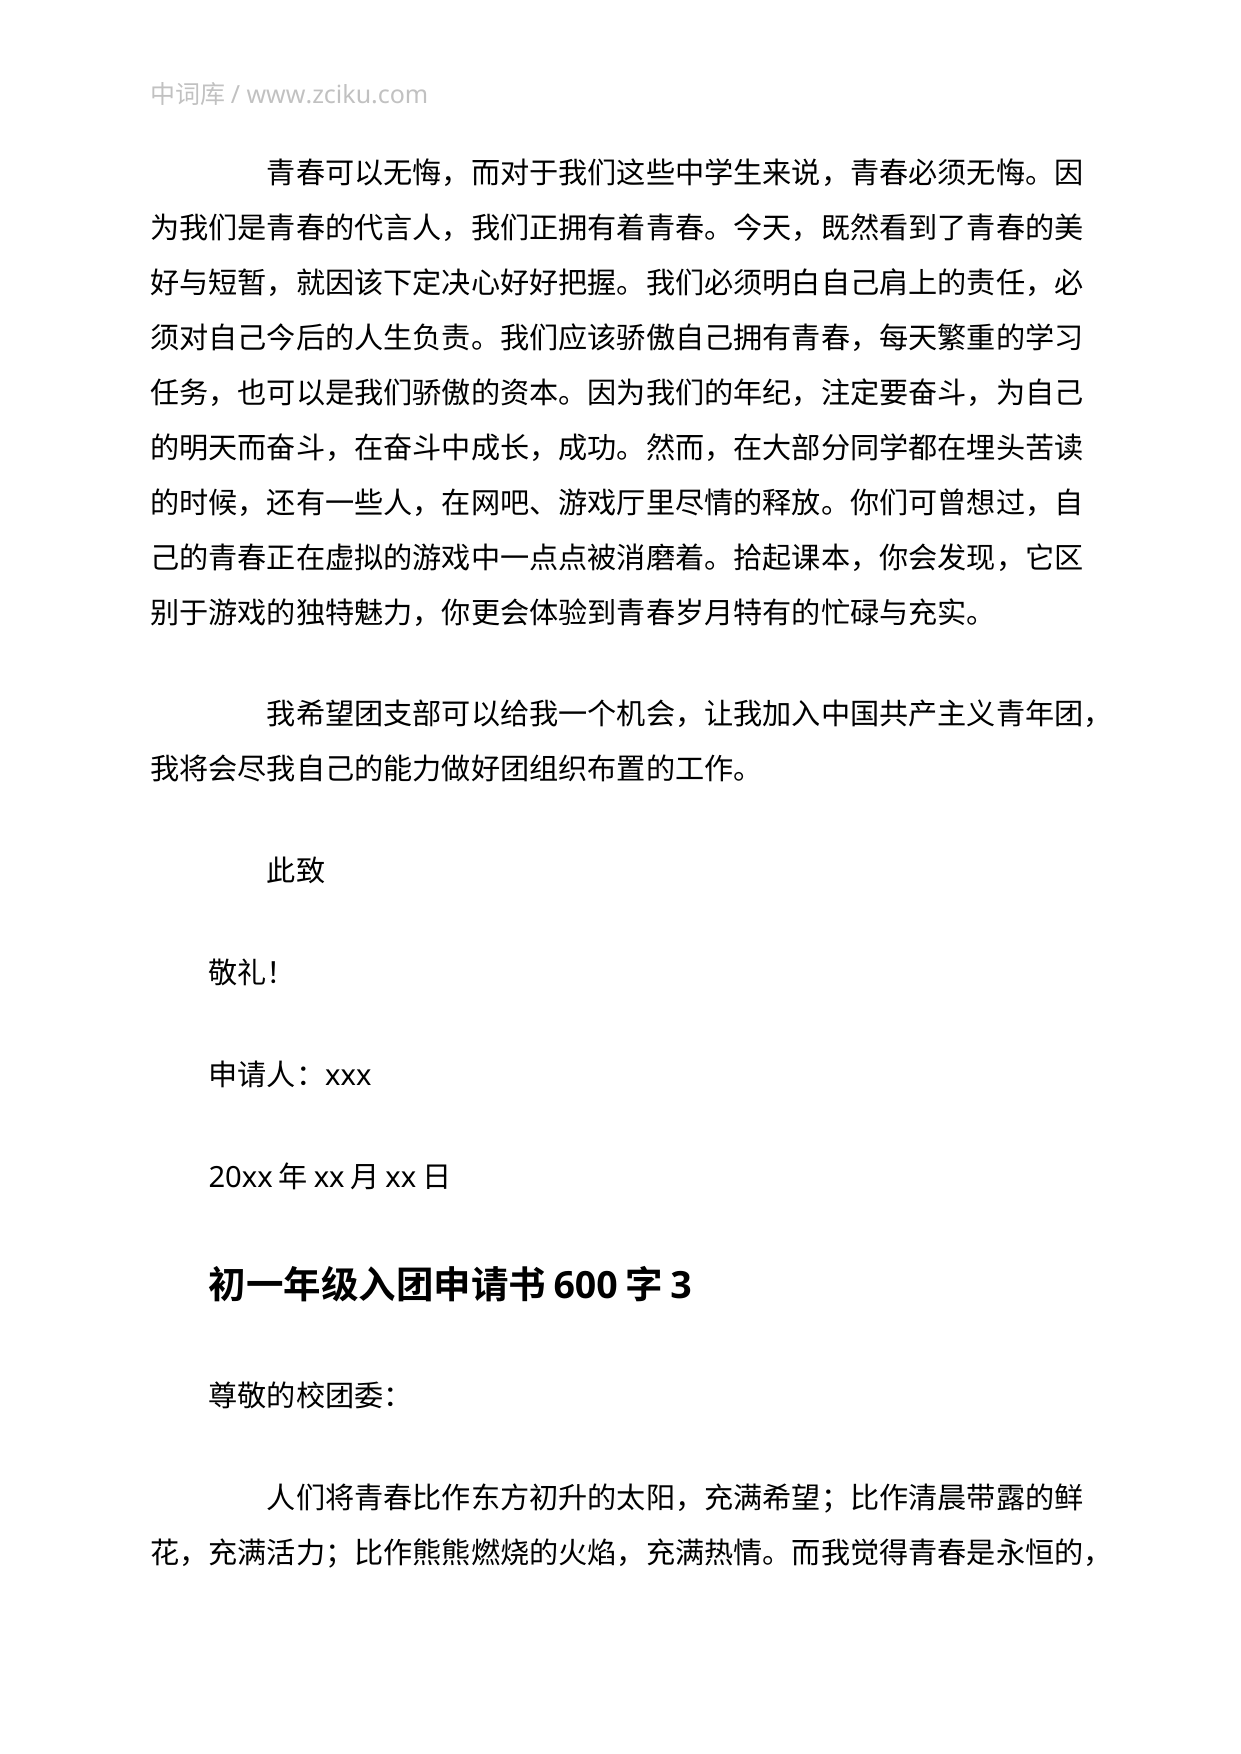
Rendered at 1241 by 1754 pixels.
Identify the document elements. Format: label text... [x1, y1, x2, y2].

text 青春可以无悔，而对于我们这些中学生来说，青春必须无悔。因为我们是青春的代言人，我们正拥有着青春。今天，既然看到了青春的美好与短暂，就因该下定决心好好把握。我们必须明白自己肩上的责任，必须对自己今后的人生负责。我们应该骄傲自己拥有青春，每天繁重的学习任务，也可以是我们骄傲的资本。因为我们的年纪，注定要奋斗，为自己的明天而奋斗，在奋斗中成长，成功。然而，在大部分同学都在埋头苦读的时候，还有一些人，在网吧、游戏厅里尽情的释放。你们可曾想过，自己的青春正在虚拟的游戏中一点点被消磨着。拾起课本，你会发现，它区别于游戏的独特魅力，你更会体验到青春岁月特有的忙碌与充实。 [150, 150, 1090, 631]
text 此致 [150, 848, 1090, 890]
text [150, 1474, 1090, 1572]
text 我希望团支部可以给我一个机会，让我加入中国共产主义青年团，我将会尽我自己的能力做好团组织布置的工作。 [150, 691, 1090, 788]
text 20xx年xx月xx日 [150, 1153, 1090, 1196]
text 申请人：xxx [150, 1051, 1090, 1093]
text 敬礼！ [150, 949, 1090, 992]
text 尊敬的校团委： [150, 1373, 1090, 1415]
text 初一年级入团申请书600字3 [150, 1255, 1090, 1309]
